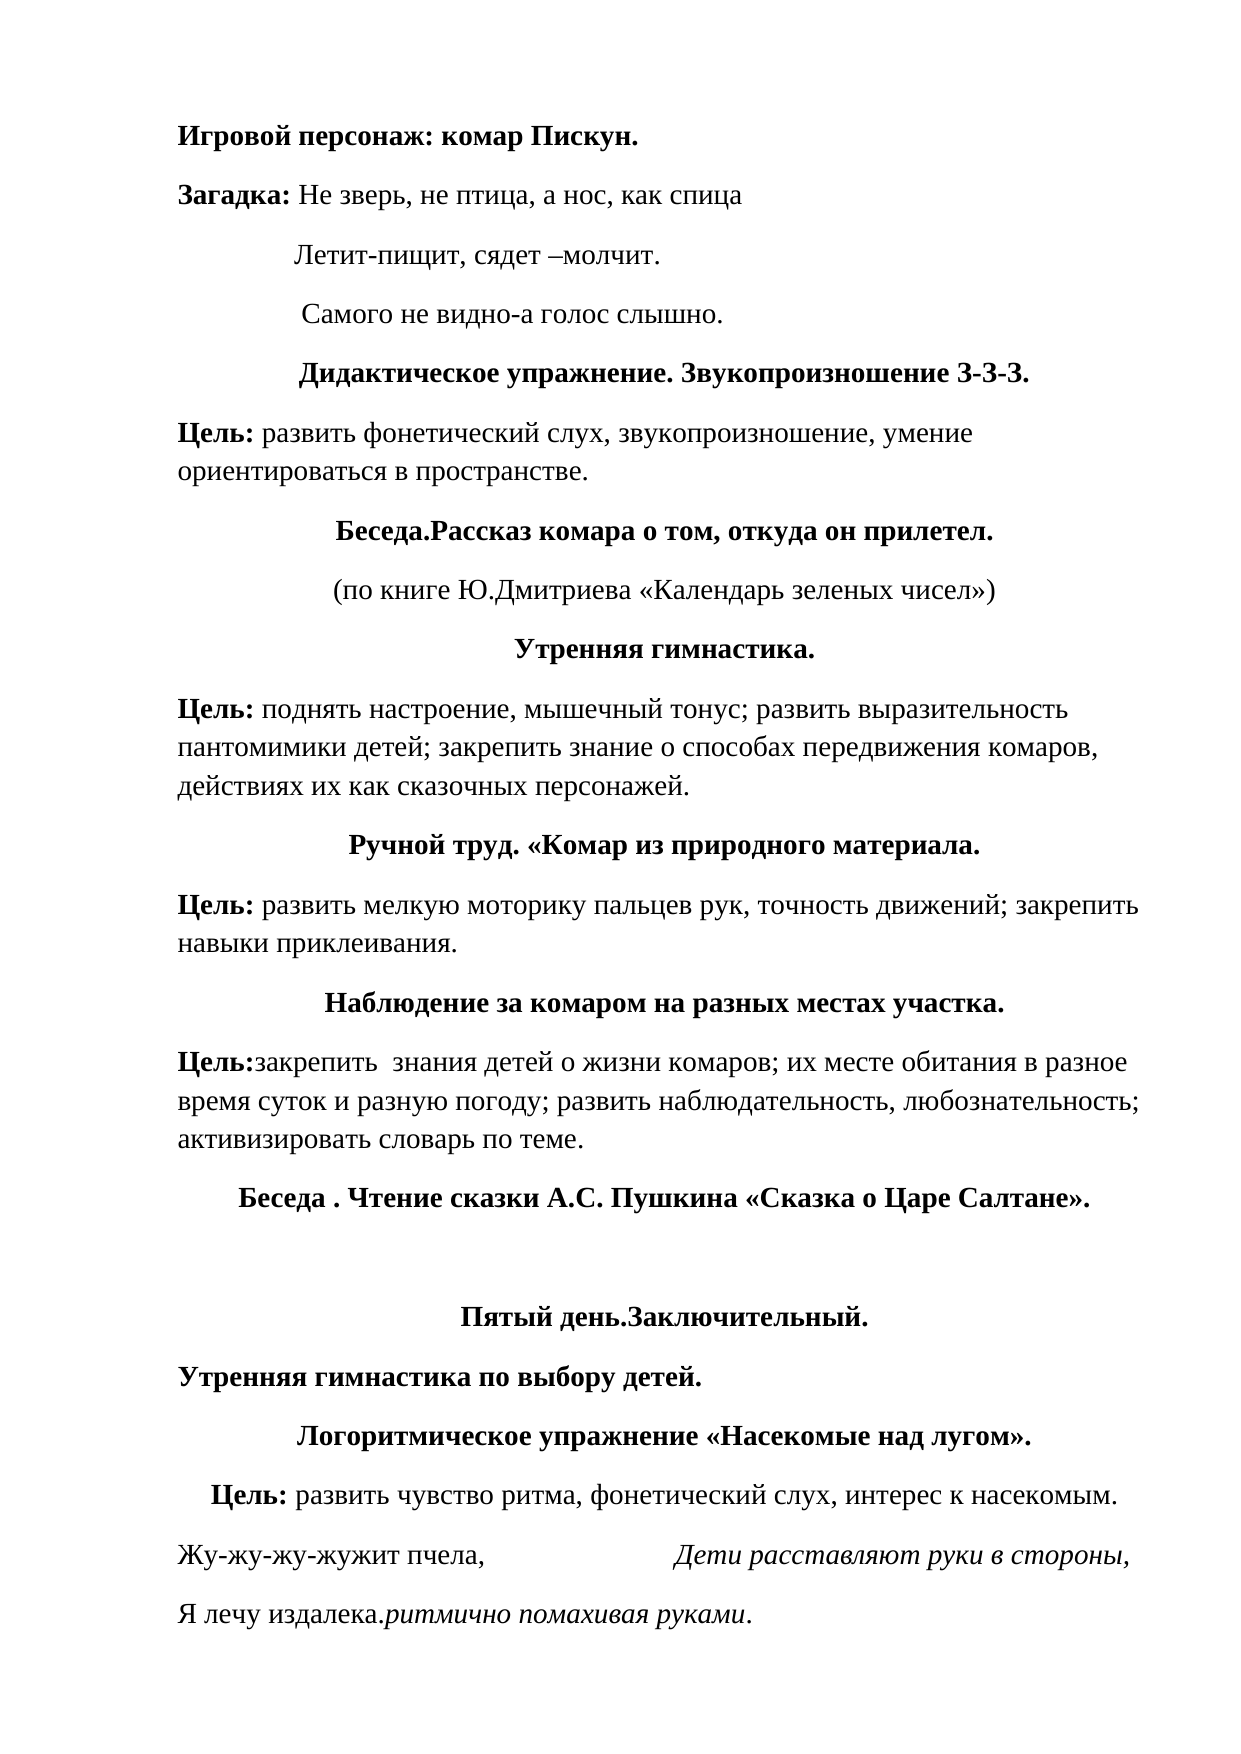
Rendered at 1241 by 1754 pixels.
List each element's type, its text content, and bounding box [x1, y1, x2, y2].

text Утренняя гимнастика по выбору детей. [177, 1359, 1152, 1392]
text Беседа.Рассказ комара о том, откуда он прилетел. [177, 513, 1152, 546]
text Наблюдение за комаром на разных местах участка. [177, 985, 1152, 1018]
text Игровой персонаж: комар Пискун. [177, 118, 1152, 152]
text Утренняя гимнастика. [177, 632, 1152, 665]
text Дидактическое упражнение. Звукопроизношение З-З-З. [177, 356, 1152, 389]
text Цель:закрепить знания детей о жизни комаров; их месте обитания в разное время суток и разную погоду; развить наблюдательность, любознательность; активизировать словарь по теме. [177, 1044, 1152, 1155]
text Цель: развить чувство ритма, фонетический слух, интерес к насекомым. [177, 1477, 1152, 1511]
text Цель: поднять настроение, мышечный тонус; развить выразительность пантомимики детей; закрепить знание о способах передвижения комаров, действиях их как сказочных персонажей. [177, 691, 1152, 802]
text Загадка: Не зверь, не птица, а нос, как спица [177, 177, 1152, 211]
text Летит-пищит, сядет –молчит. [177, 237, 1152, 270]
text Я лечу издалека.ритмично помахивая руками. [177, 1596, 1152, 1630]
text Цель: развить мелкую моторику пальцев рук, точность движений; закрепить навыки приклеивания. [177, 887, 1152, 959]
text Самого не видно-а голос слышно. [177, 296, 1152, 330]
text Пятый день.Заключительный. [177, 1299, 1152, 1333]
text Цель: развить фонетический слух, звукопроизношение, умение ориентироваться в пространстве. [177, 415, 1152, 487]
text Беседа . Чтение сказки А.С. Пушкина «Сказка о Царе Салтане». [177, 1181, 1152, 1214]
text Логоритмическое упражнение «Насекомые над лугом». [177, 1418, 1152, 1452]
text Ручной труд. «Комар из природного материала. [177, 827, 1152, 861]
text Жу-жу-жу-жужит пчела, Дети расставляют руки в стороны, [177, 1537, 1152, 1570]
text (по книге Ю.Дмитриева «Календарь зеленых чисел») [177, 572, 1152, 606]
